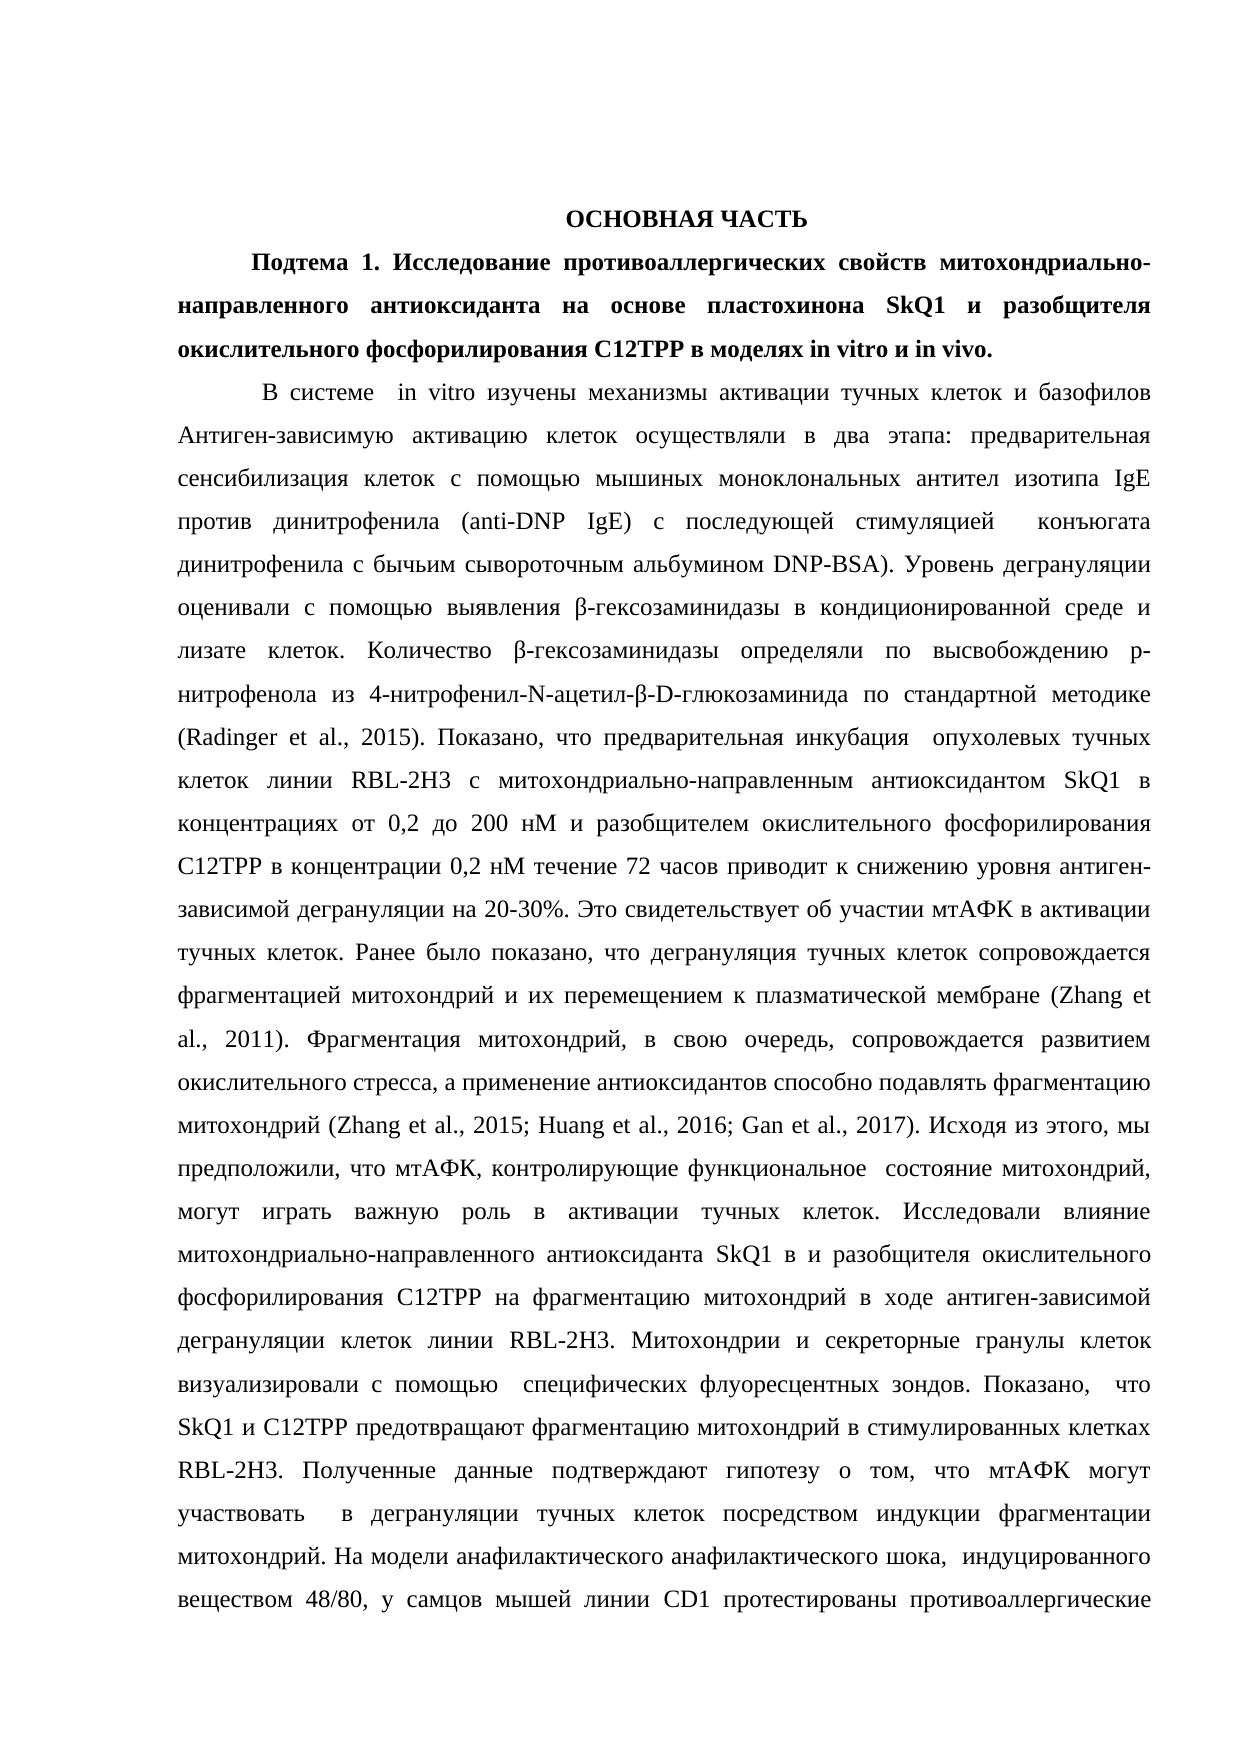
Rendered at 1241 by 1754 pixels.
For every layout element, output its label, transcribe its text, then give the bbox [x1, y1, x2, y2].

text ОСНОВНАЯ ЧАСТЬ [177, 204, 1122, 233]
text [177, 377, 1152, 1613]
text Подтема 1. Исследование противоаллергических свойств митохондриально- направленного антиоксиданта на основе пластохинона SkQ1 и разобщителя окислительного фосфорилирования С12TPP в моделях in vitro и in vivo. [177, 247, 1152, 362]
